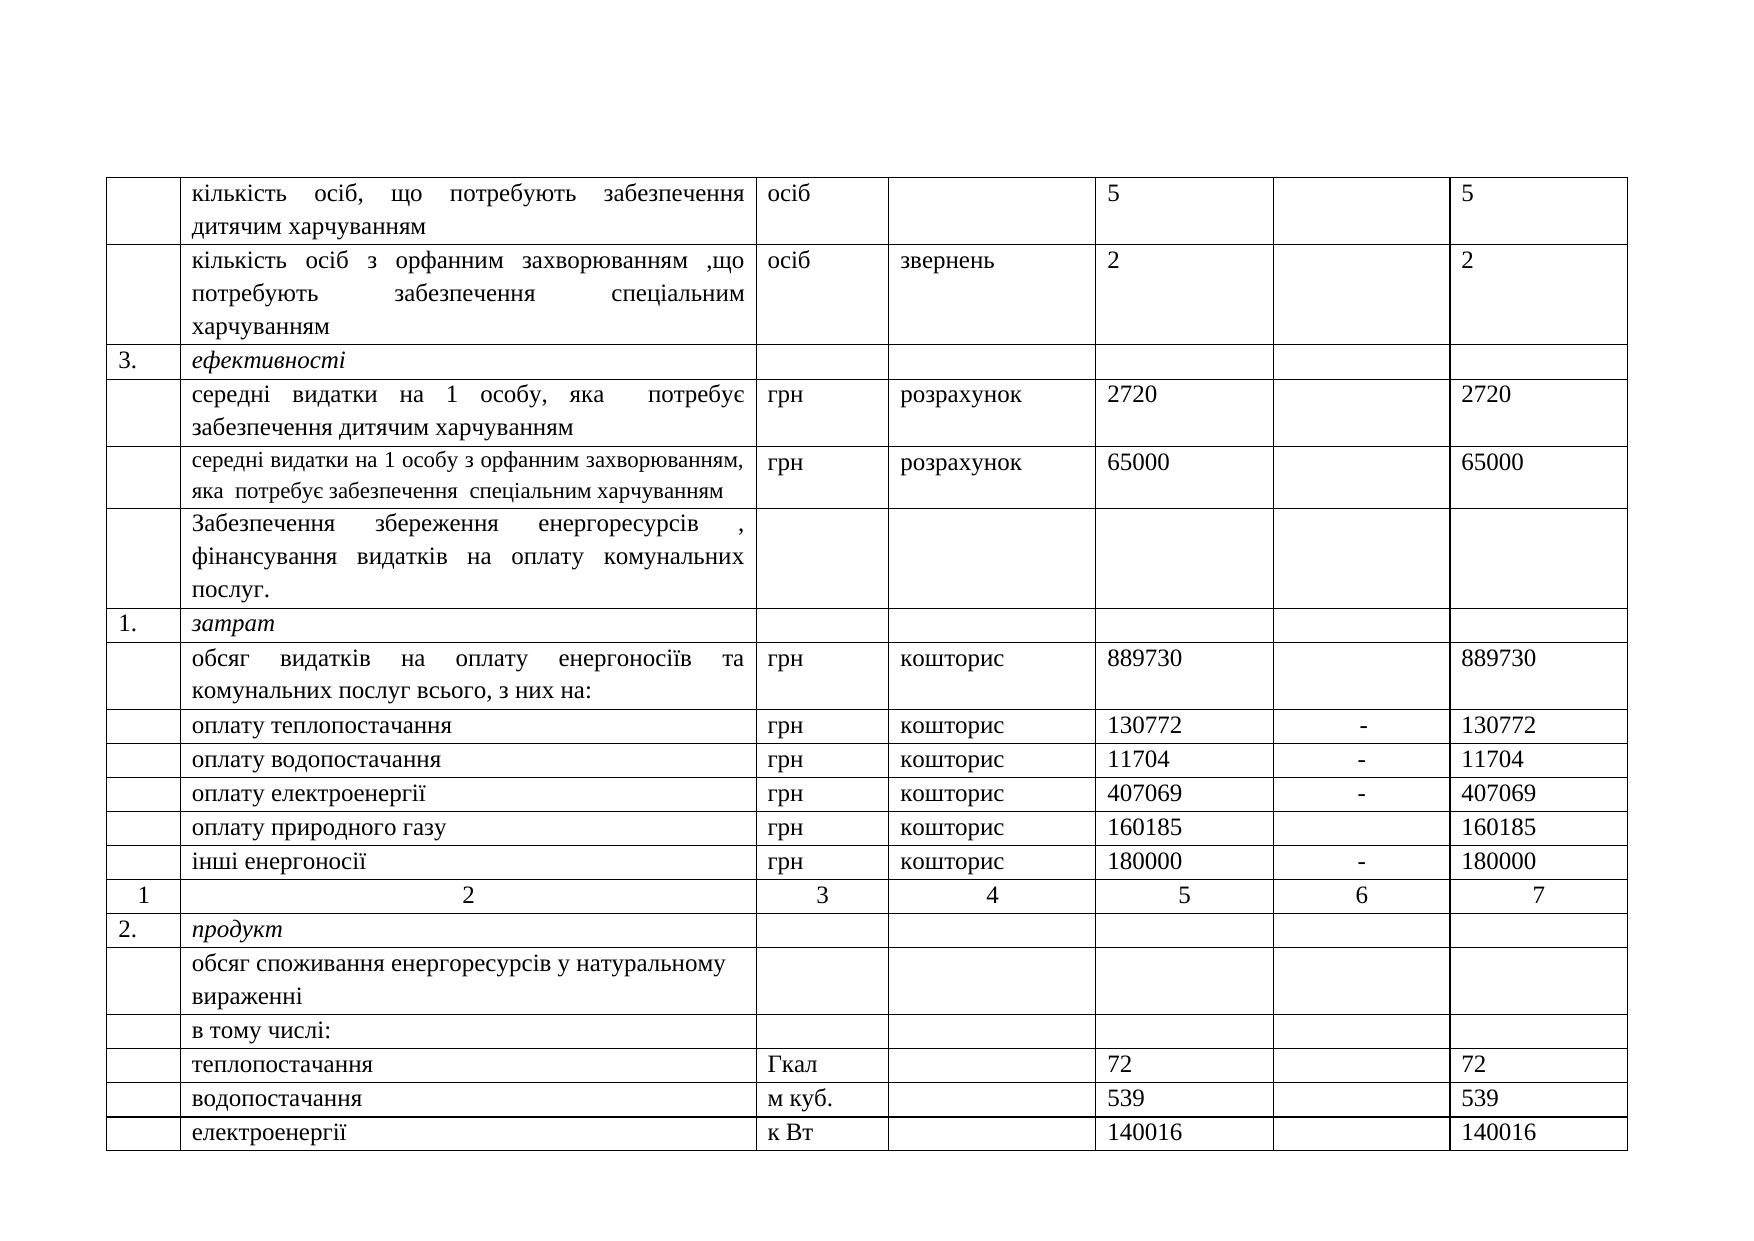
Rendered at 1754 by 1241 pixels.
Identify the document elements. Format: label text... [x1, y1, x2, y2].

table_cell [1451, 509, 1627, 607]
table_cell [107, 1083, 180, 1116]
table_cell [1451, 609, 1627, 642]
table_cell [889, 609, 1095, 642]
table_cell [1096, 948, 1273, 1014]
table_cell [1096, 609, 1273, 642]
table_cell [1274, 509, 1449, 607]
table_cell осіб [757, 178, 888, 244]
table_cell [107, 178, 180, 244]
table_cell обсяг споживання енергоресурсів у натуральному вираженні [181, 948, 756, 1014]
table_cell [757, 948, 888, 1014]
table_cell [1274, 914, 1449, 947]
table_cell 6 [1274, 880, 1449, 913]
table_cell 160185 [1451, 812, 1627, 845]
table_cell 65000 [1096, 447, 1273, 507]
table_cell [1274, 178, 1449, 244]
table_cell - [1274, 778, 1449, 811]
table_cell м куб. [757, 1083, 888, 1116]
table_cell [107, 1049, 180, 1082]
table_cell [889, 1083, 1095, 1116]
table_cell 5 [1451, 178, 1627, 244]
table_cell [1274, 1015, 1449, 1048]
table_cell Гкал [757, 1049, 888, 1082]
table_cell 3. [107, 345, 180, 378]
table_cell 3 [757, 880, 888, 913]
table_cell оплату електроенергії [181, 778, 756, 811]
table_cell [107, 380, 180, 446]
table_cell 130772 [1096, 710, 1273, 743]
table_cell [1451, 345, 1627, 378]
table_cell [107, 710, 180, 743]
table_cell [107, 1015, 180, 1048]
table_cell обсяг видатків на оплату енергоносіїв та комунальних послуг всього, з них на: [181, 643, 756, 709]
table_cell 72 [1096, 1049, 1273, 1082]
table_cell [757, 914, 888, 947]
table_cell [889, 1049, 1095, 1082]
table_cell звернень [889, 245, 1095, 344]
table_cell кошторис [889, 812, 1095, 845]
table_cell [757, 509, 888, 607]
table_cell [1096, 509, 1273, 607]
table_cell 407069 [1451, 778, 1627, 811]
table_cell ефективності [181, 345, 756, 378]
table_cell [1451, 948, 1627, 1014]
table_cell 2 [1451, 245, 1627, 344]
table_cell к Вт [757, 1118, 888, 1150]
table_cell електроенергії [181, 1118, 756, 1150]
table_cell [1096, 1015, 1273, 1048]
table_cell [1274, 380, 1449, 446]
table_cell [1274, 345, 1449, 378]
table_cell розрахунок [889, 380, 1095, 446]
table_cell 140016 [1451, 1118, 1627, 1150]
table_cell [107, 812, 180, 845]
table_cell кошторис [889, 643, 1095, 709]
table_cell грн [757, 744, 888, 777]
table_cell 5 [1096, 880, 1273, 913]
table_cell [107, 778, 180, 811]
table_cell [1274, 447, 1449, 507]
table_cell грн [757, 778, 888, 811]
table_cell кошторис [889, 744, 1095, 777]
table_cell грн [757, 643, 888, 709]
table_cell 1 [107, 880, 180, 913]
table_cell 889730 [1096, 643, 1273, 709]
table_cell 72 [1451, 1049, 1627, 1082]
table_cell грн [757, 846, 888, 879]
table_cell середні видатки на 1 особу, яка потребує забезпечення дитячим харчуванням [181, 380, 756, 446]
table_cell 4 [889, 880, 1095, 913]
table_cell [757, 345, 888, 378]
table_cell [107, 447, 180, 507]
table_cell осіб [757, 245, 888, 344]
table_cell [1096, 914, 1273, 947]
table_cell 180000 [1451, 846, 1627, 879]
table_cell [1274, 245, 1449, 344]
table_cell водопостачання [181, 1083, 756, 1116]
table_cell [107, 1118, 180, 1150]
table_cell середні видатки на 1 особу з орфанним захворюванням, яка потребує забезпечення спеціальним харчуванням [181, 447, 756, 507]
table_cell 140016 [1096, 1118, 1273, 1150]
table_cell 2720 [1096, 380, 1273, 446]
table_cell [1096, 345, 1273, 378]
table_cell 5 [1096, 178, 1273, 244]
table_cell кількість осіб, що потребують забезпечення дитячим харчуванням [181, 178, 756, 244]
table_cell [1274, 1083, 1449, 1116]
table_cell - [1274, 710, 1449, 743]
table_cell в тому числі: [181, 1015, 756, 1048]
table_cell [889, 345, 1095, 378]
table_cell [107, 744, 180, 777]
table_cell розрахунок [889, 447, 1095, 507]
table_cell 407069 [1096, 778, 1273, 811]
table_cell [107, 846, 180, 879]
table_cell [1451, 1015, 1627, 1048]
table_cell кошторис [889, 846, 1095, 879]
table_cell грн [757, 380, 888, 446]
table_cell [107, 245, 180, 344]
table_cell [889, 1118, 1095, 1150]
table_cell 7 [1451, 880, 1627, 913]
table_cell [107, 643, 180, 709]
table_cell [757, 1015, 888, 1048]
table_cell оплату теплопостачання [181, 710, 756, 743]
table_cell 1. [107, 609, 180, 642]
table_cell кількість осіб з орфанним захворюванням ,що потребують забезпечення спеціальним харчуванням [181, 245, 756, 344]
table_cell 2 [181, 880, 756, 913]
table_cell 2720 [1451, 380, 1627, 446]
table_cell 2. [107, 914, 180, 947]
table_cell 11704 [1096, 744, 1273, 777]
table_cell оплату водопостачання [181, 744, 756, 777]
table_cell теплопостачання [181, 1049, 756, 1082]
table_cell інші енергоносії [181, 846, 756, 879]
table_cell 889730 [1451, 643, 1627, 709]
table_cell 539 [1096, 1083, 1273, 1116]
table_cell [107, 948, 180, 1014]
table_cell 65000 [1451, 447, 1627, 507]
table_cell 2 [1096, 245, 1273, 344]
table_cell [1451, 914, 1627, 947]
table_cell [1274, 812, 1449, 845]
table_cell [889, 178, 1095, 244]
table_cell кошторис [889, 778, 1095, 811]
table_cell 539 [1451, 1083, 1627, 1116]
table_cell грн [757, 447, 888, 507]
table_cell [1274, 948, 1449, 1014]
table_cell продукт [181, 914, 756, 947]
table_cell грн [757, 710, 888, 743]
table_cell [757, 609, 888, 642]
table_cell затрат [181, 609, 756, 642]
table_cell 160185 [1096, 812, 1273, 845]
table_cell - [1274, 846, 1449, 879]
table_cell 11704 [1451, 744, 1627, 777]
table_cell кошторис [889, 710, 1095, 743]
table_cell грн [757, 812, 888, 845]
table_cell - [1274, 744, 1449, 777]
table_cell [1274, 643, 1449, 709]
table_cell [107, 509, 180, 607]
table_cell [889, 914, 1095, 947]
table_cell 180000 [1096, 846, 1273, 879]
table_cell [889, 509, 1095, 607]
table_cell Забезпечення збереження енергоресурсів , фінансування видатків на оплату комунальних послуг. [181, 509, 756, 607]
table_cell [1274, 1049, 1449, 1082]
table_cell [889, 1015, 1095, 1048]
table_cell [1274, 609, 1449, 642]
table_cell оплату природного газу [181, 812, 756, 845]
table_cell 130772 [1451, 710, 1627, 743]
table_cell [1274, 1118, 1449, 1150]
table_cell [889, 948, 1095, 1014]
